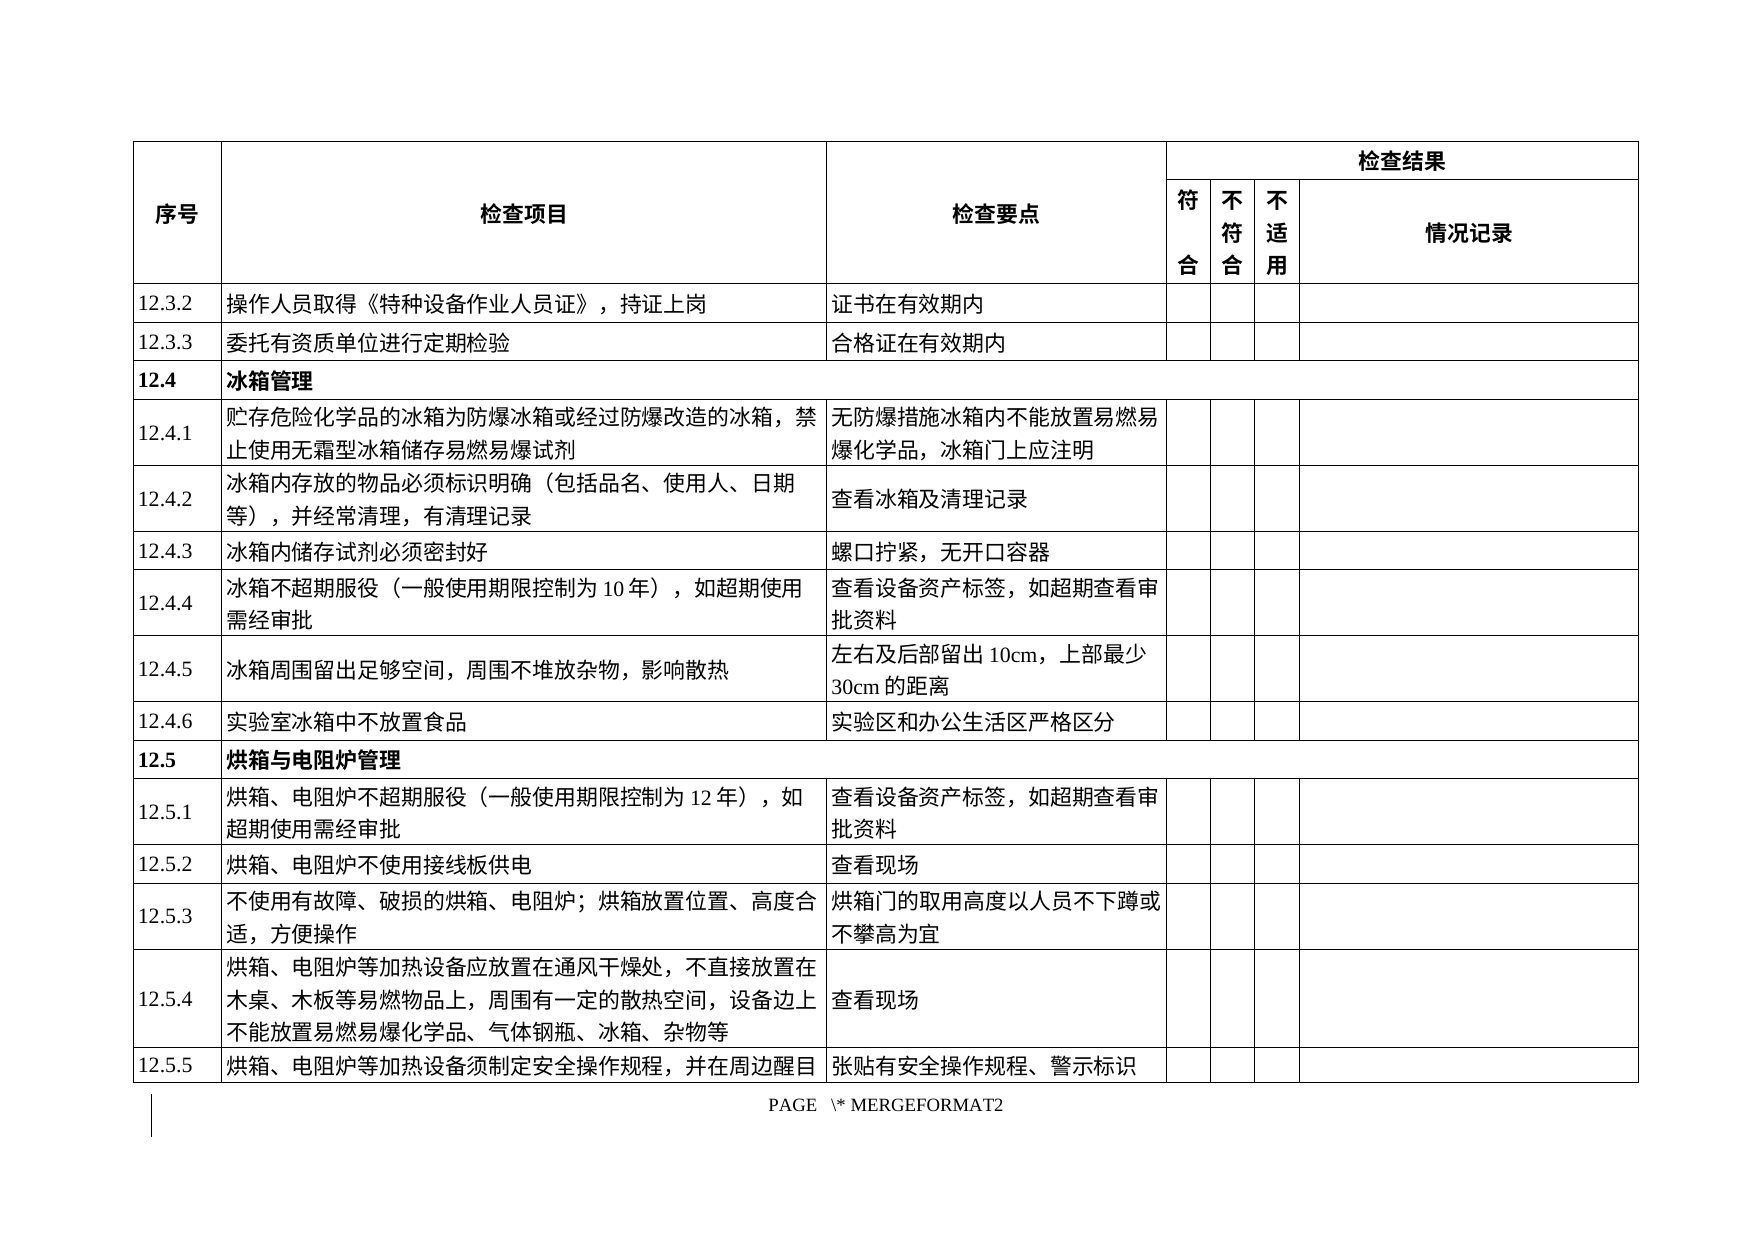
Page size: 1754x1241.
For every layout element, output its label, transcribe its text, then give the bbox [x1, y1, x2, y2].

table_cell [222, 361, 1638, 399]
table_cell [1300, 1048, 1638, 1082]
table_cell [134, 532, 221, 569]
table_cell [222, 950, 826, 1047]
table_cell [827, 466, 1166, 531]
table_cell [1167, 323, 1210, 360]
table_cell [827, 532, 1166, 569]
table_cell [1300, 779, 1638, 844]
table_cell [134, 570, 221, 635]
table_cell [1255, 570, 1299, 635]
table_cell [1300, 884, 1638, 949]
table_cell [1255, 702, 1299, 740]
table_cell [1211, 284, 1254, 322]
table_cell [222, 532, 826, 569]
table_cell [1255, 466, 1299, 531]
table_header 序号 [134, 142, 221, 283]
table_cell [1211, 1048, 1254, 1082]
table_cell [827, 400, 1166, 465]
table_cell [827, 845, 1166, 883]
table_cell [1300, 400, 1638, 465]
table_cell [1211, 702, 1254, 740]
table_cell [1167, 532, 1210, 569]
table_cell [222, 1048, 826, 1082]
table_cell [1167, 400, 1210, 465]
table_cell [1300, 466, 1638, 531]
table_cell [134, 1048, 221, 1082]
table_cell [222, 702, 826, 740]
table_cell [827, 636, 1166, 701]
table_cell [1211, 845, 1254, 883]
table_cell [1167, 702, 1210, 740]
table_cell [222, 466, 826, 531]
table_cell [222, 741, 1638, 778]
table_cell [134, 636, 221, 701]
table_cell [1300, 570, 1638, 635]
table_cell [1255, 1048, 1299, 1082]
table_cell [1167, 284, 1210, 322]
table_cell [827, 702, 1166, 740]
table_cell 不 符 合 [1211, 180, 1254, 283]
table_cell 不 适 用 [1255, 180, 1299, 283]
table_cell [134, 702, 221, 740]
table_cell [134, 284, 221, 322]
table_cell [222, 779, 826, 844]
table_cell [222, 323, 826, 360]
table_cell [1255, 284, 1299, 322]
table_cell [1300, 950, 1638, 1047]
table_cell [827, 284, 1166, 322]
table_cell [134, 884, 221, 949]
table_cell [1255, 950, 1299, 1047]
table_cell 符 合 [1167, 180, 1210, 283]
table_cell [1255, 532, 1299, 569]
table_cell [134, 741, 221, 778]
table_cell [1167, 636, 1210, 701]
table_cell 情况记录 [1300, 180, 1638, 283]
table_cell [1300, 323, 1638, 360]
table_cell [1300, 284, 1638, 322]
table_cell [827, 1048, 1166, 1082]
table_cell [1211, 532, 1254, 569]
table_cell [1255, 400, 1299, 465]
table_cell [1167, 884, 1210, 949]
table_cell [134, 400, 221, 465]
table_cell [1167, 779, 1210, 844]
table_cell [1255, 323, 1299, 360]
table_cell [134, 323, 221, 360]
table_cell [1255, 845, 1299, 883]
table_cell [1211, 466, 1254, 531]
table_header 检查结果 [1167, 142, 1638, 179]
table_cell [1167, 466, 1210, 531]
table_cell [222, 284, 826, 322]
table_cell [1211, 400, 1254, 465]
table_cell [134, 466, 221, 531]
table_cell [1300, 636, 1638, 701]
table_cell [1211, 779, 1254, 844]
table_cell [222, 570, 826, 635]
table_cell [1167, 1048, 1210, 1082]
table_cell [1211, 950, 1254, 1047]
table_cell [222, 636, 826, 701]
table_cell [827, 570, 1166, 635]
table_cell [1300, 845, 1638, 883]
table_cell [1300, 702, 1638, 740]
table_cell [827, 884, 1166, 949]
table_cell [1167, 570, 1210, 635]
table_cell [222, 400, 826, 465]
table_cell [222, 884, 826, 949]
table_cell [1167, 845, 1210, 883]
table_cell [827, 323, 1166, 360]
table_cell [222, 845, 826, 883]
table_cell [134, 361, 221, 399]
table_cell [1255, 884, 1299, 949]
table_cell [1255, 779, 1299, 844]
table_header 检查要点 [827, 142, 1166, 283]
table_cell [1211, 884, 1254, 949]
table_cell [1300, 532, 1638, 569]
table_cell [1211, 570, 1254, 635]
table_header 检查项目 [222, 142, 826, 283]
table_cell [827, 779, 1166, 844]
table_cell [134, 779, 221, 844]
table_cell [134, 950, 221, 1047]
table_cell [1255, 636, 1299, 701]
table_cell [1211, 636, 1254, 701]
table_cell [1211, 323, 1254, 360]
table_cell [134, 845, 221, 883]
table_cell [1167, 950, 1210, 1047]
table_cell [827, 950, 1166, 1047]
